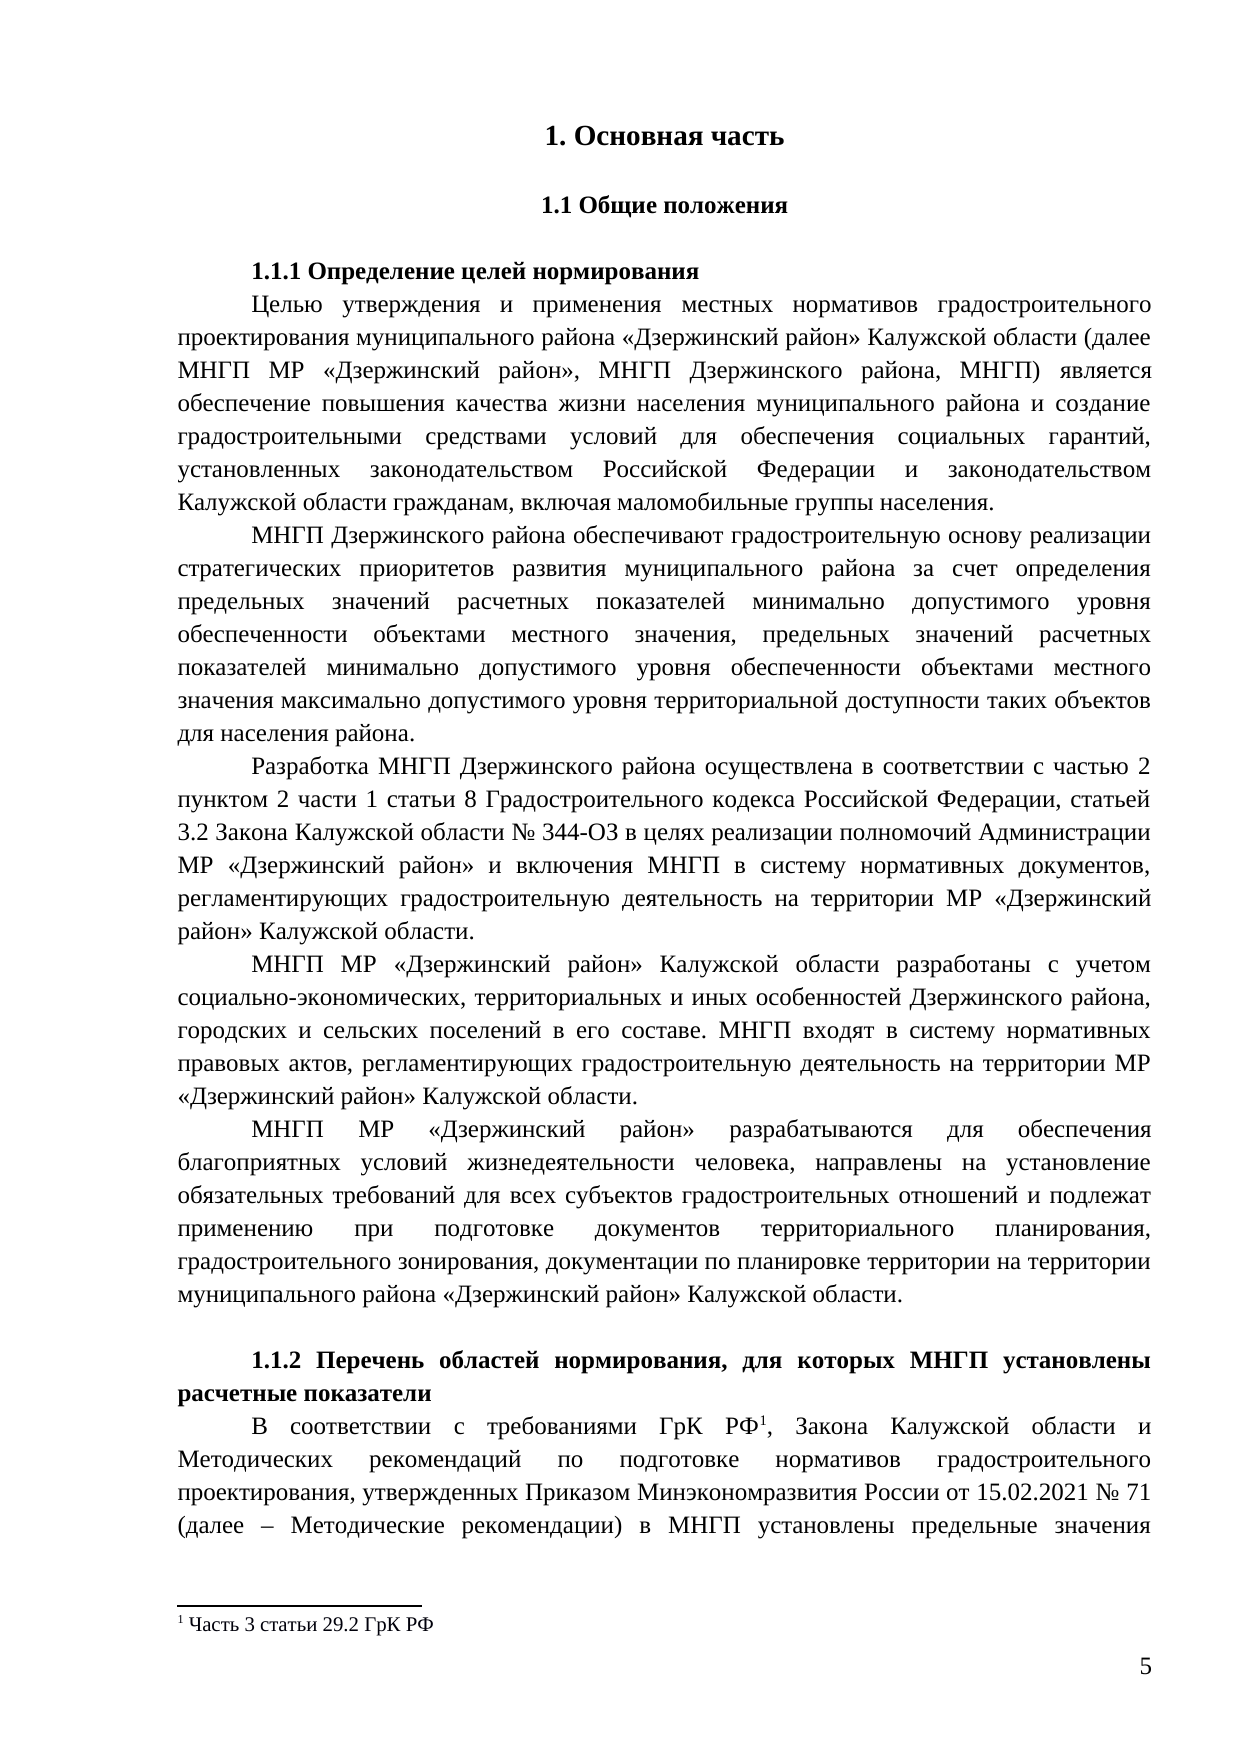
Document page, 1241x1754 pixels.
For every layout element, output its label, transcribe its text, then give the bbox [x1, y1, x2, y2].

text Целью утверждения и применения местных нормативов градостроительного проектирования муниципального района «Дзержинский район» Калужской области (далее МНГП МР «Дзержинский район», МНГП Дзержинского района, МНГП) является обеспечение повышения качества жизни населения муниципального района и создание градостроительными средствами условий для обеспечения социальных гарантий, установленных законодательством Российской Федерации и законодательством Калужской области гражданам, включая маломобильные группы населения. [177, 289, 1152, 516]
text 1.1 Общие положения [177, 190, 1152, 218]
text 1. Основная часть [177, 118, 1152, 152]
text МНГП МР «Дзержинский район» Калужской области разработаны с учетом социально-экономических, территориальных и иных особенностей Дзержинского района, городских и сельских поселений в его составе. МНГП входят в систему нормативных правовых актов, регламентирующих градостроительную деятельность на территории МР «Дзержинский район» Калужской области. [177, 949, 1152, 1110]
text 1.1.2 Перечень областей нормирования, для которых МНГП установлены расчетные показатели [177, 1345, 1152, 1407]
text МНГП Дзержинского района обеспечивают градостроительную основу реализации стратегических приоритетов развития муниципального района за счет определения предельных значений расчетных показателей минимально допустимого уровня обеспеченности объектами местного значения, предельных значений расчетных показателей минимально допустимого уровня обеспеченности объектами местного значения максимально допустимого уровня территориальной доступности таких объектов для населения района. [177, 520, 1152, 747]
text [177, 1411, 1152, 1539]
text Разработка МНГП Дзержинского района осуществлена в соответствии с частью 2 пунктом 2 части 1 статьи 8 Градостроительного кодекса Российской Федерации, статьей 3.2 Закона Калужской области № 344-ОЗ в целях реализации полномочий Администрации МР «Дзержинский район» и включения МНГП в систему нормативных документов, регламентирующих градостроительную деятельность на территории МР «Дзержинский район» Калужской области. [177, 751, 1152, 945]
text МНГП МР «Дзержинский район» разрабатываются для обеспечения благоприятных условий жизнедеятельности человека, направлены на установление обязательных требований для всех субъектов градостроительных отношений и подлежат применению при подготовке документов территориального планирования, градостроительного зонирования, документации по планировке территории на территории муниципального района «Дзержинский район» Калужской области. [177, 1114, 1152, 1308]
text 1.1.1 Определение целей нормирования [177, 256, 1152, 284]
